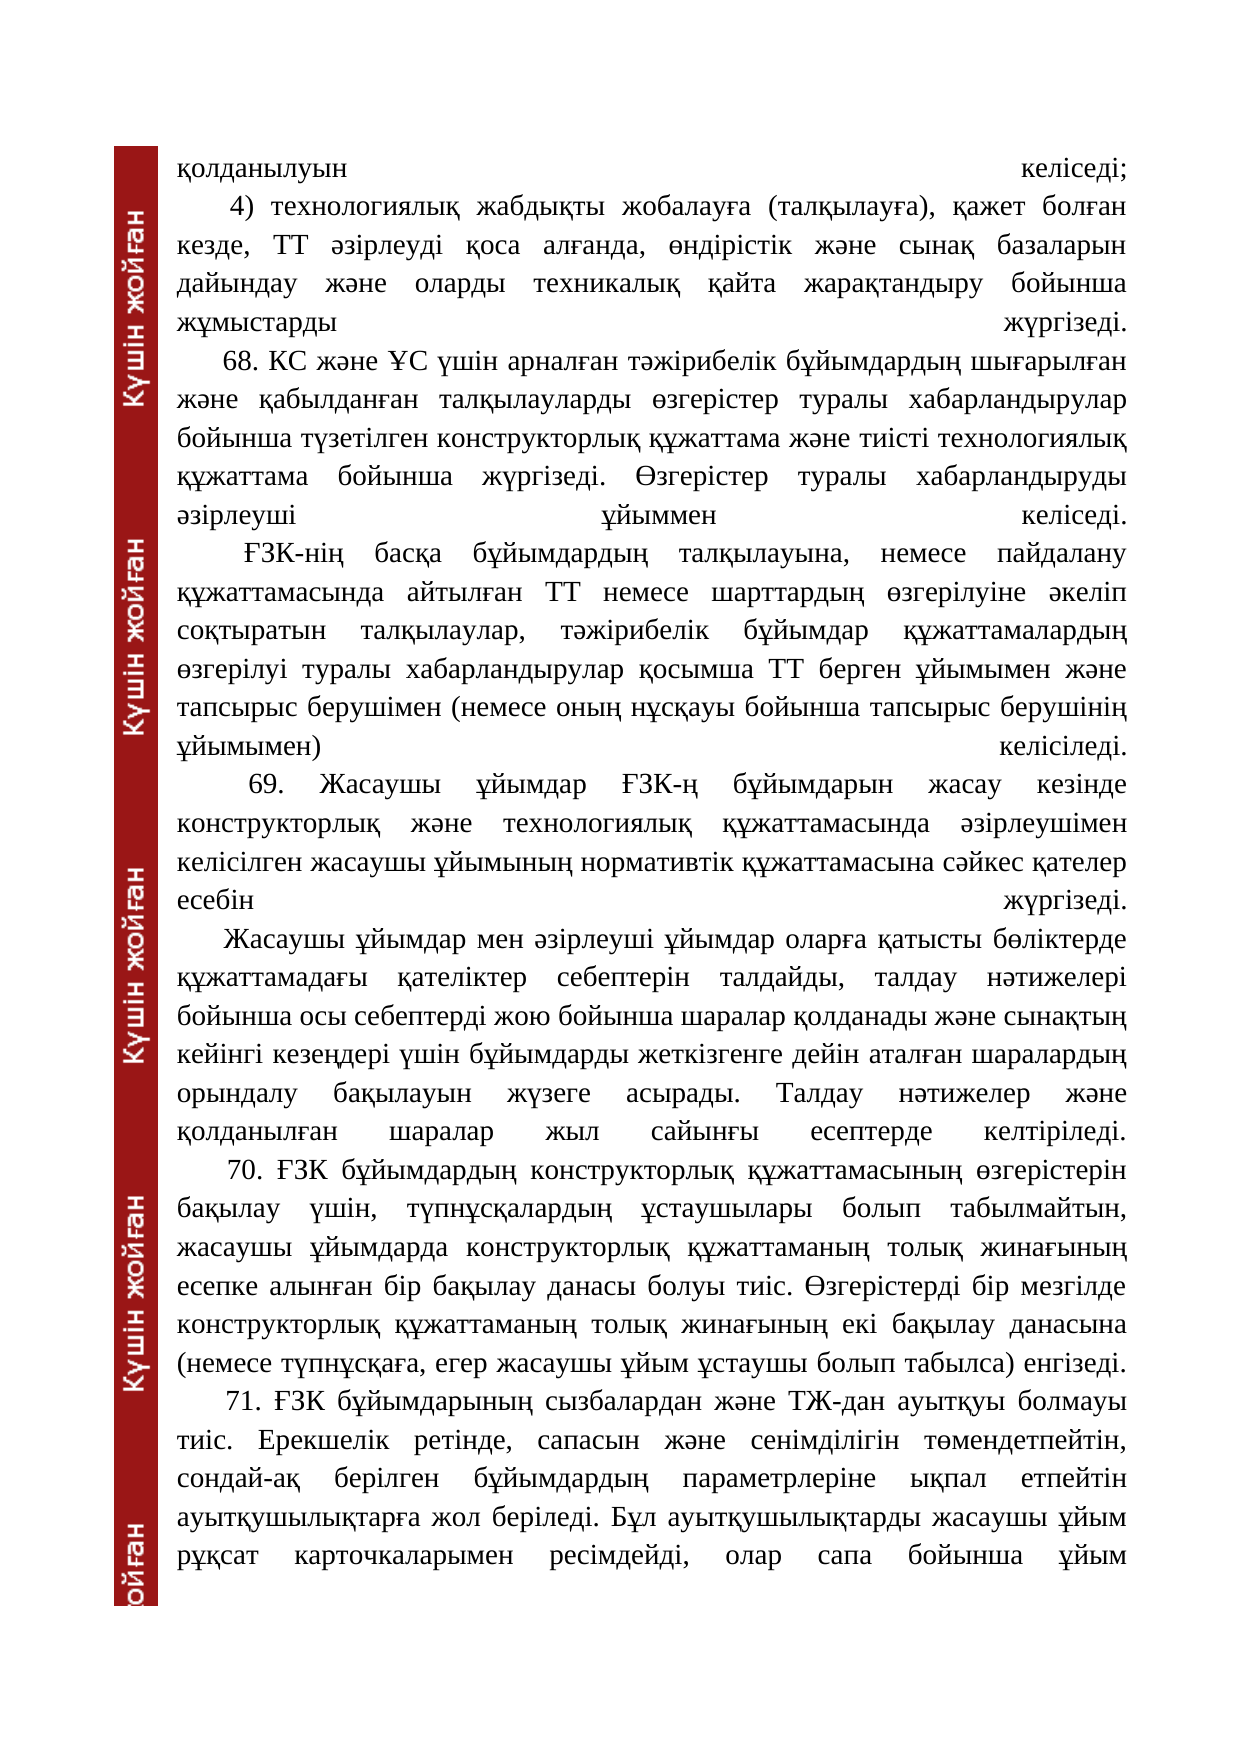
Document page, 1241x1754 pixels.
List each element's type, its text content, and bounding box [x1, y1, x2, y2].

picture [114, 146, 158, 150]
picture [114, 1571, 158, 1606]
